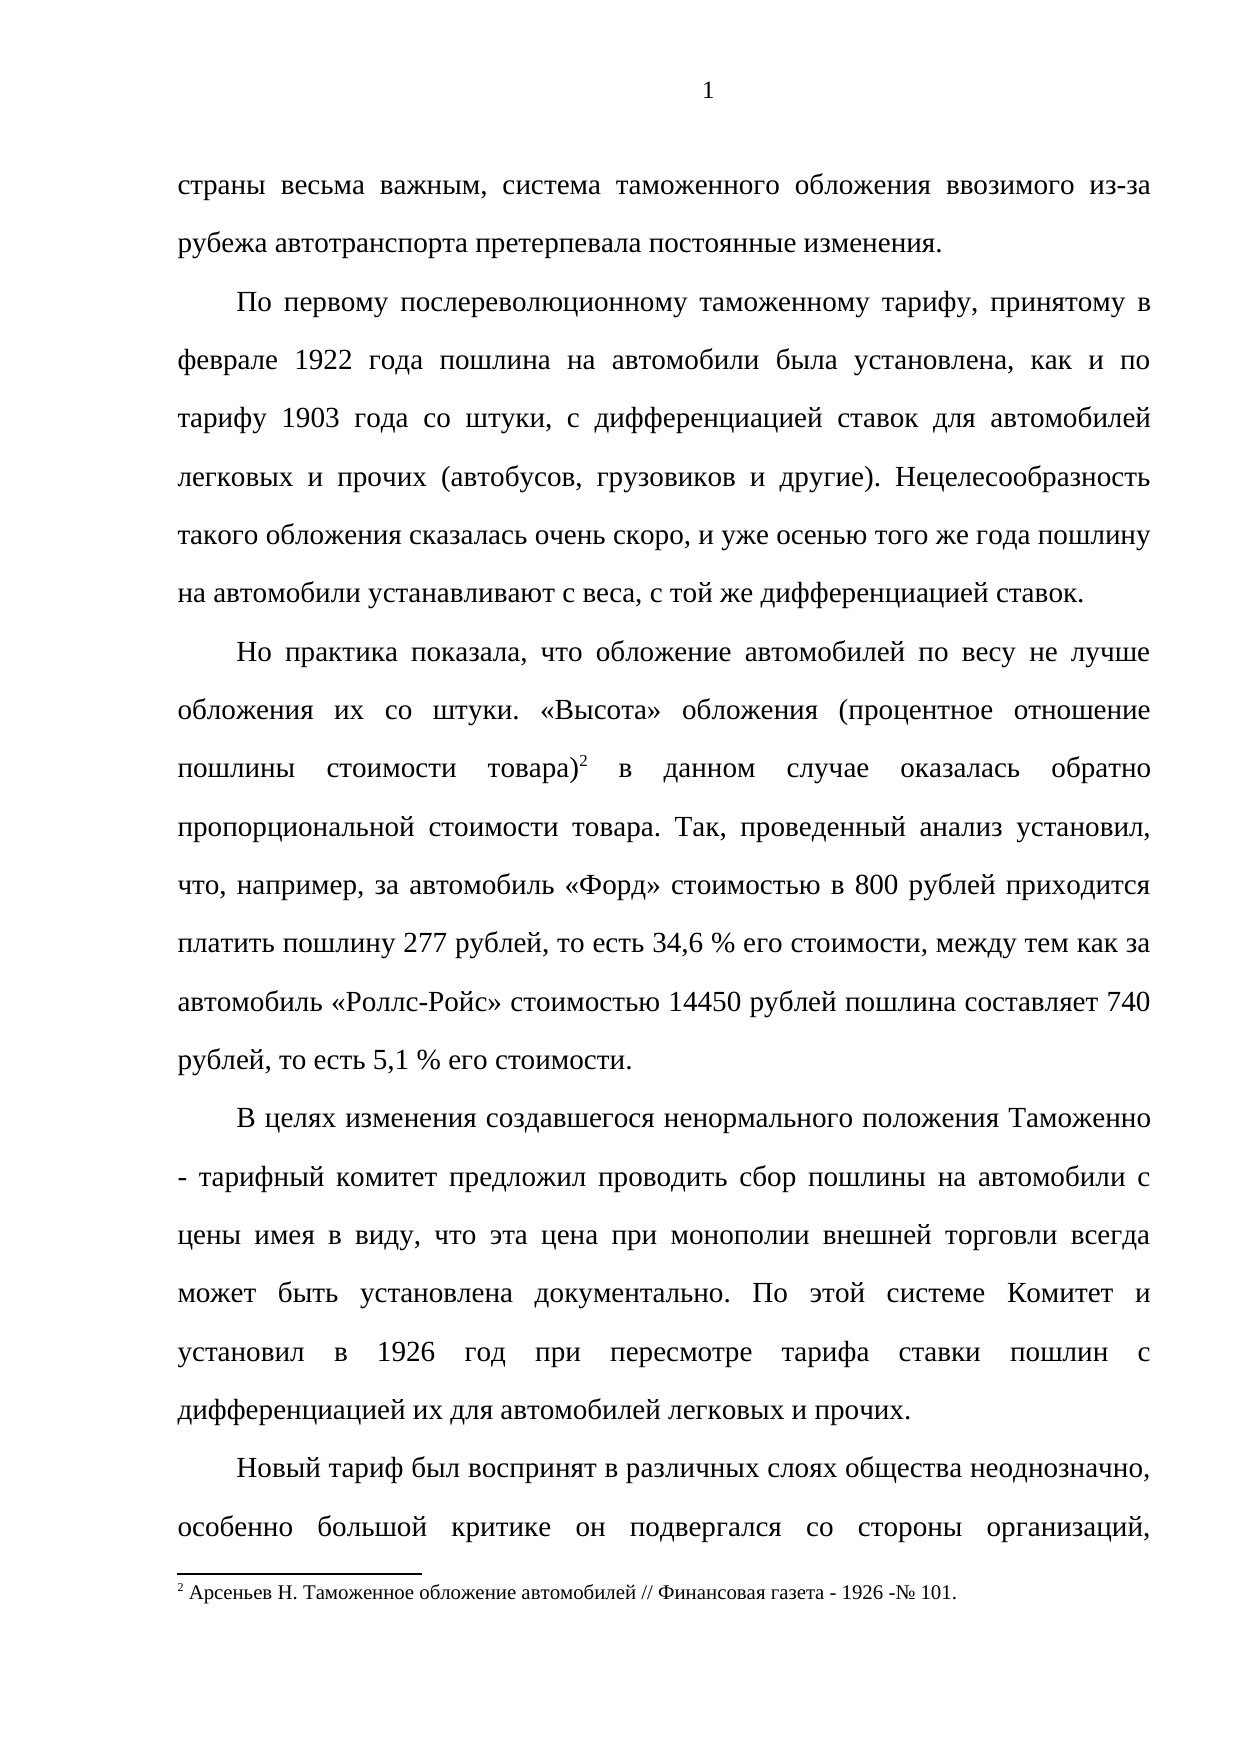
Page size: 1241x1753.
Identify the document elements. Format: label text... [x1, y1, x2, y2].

text В целях изменения создавшегося ненормального положения Таможенно - тарифный комитет предложил проводить сбор пошлины на автомобили с цены имея в виду, что эта цена при монополии внешней торговли всегда может быть установлена документально. По этой системе Комитет и установил в 1926 год при пересмотре тарифа ставки пошлин с дифференциацией их для автомобилей легковых и прочих. [177, 1081, 1152, 1431]
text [177, 148, 1152, 264]
text По первому послереволюционному таможенному тарифу, принятому в феврале 1922 года пошлина на автомобили была установлена, как и по тарифу 1903 года со штуки, с дифференциацией ставок для автомобилей легковых и прочих (автобусов, грузовиков и другие). Нецелесообразность такого обложения сказалась очень скоро, и уже осенью того же года пошлину на автомобили устанавливают с веса, с той же дифференциацией ставок. [177, 264, 1152, 614]
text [177, 1431, 1152, 1548]
text Но практика показала, что обложение автомобилей по весу не лучше обложения их со штуки. «Высота» обложения (процентное отношение пошлины стоимости товара) в данном случае оказалась обратно пропорциональной стоимости товара. Так, проведенный анализ установил, что, например, за автомобиль «Форд» стоимостью в 800 рублей приходится платить пошлину 277 рублей, то есть 34,6 % его стоимости, между тем как за автомобиль «Роллс-Ройс» стоимостью 14450 рублей пошлина составляет 740 рублей, то есть 5,1 % его стоимости. [177, 614, 1152, 1081]
